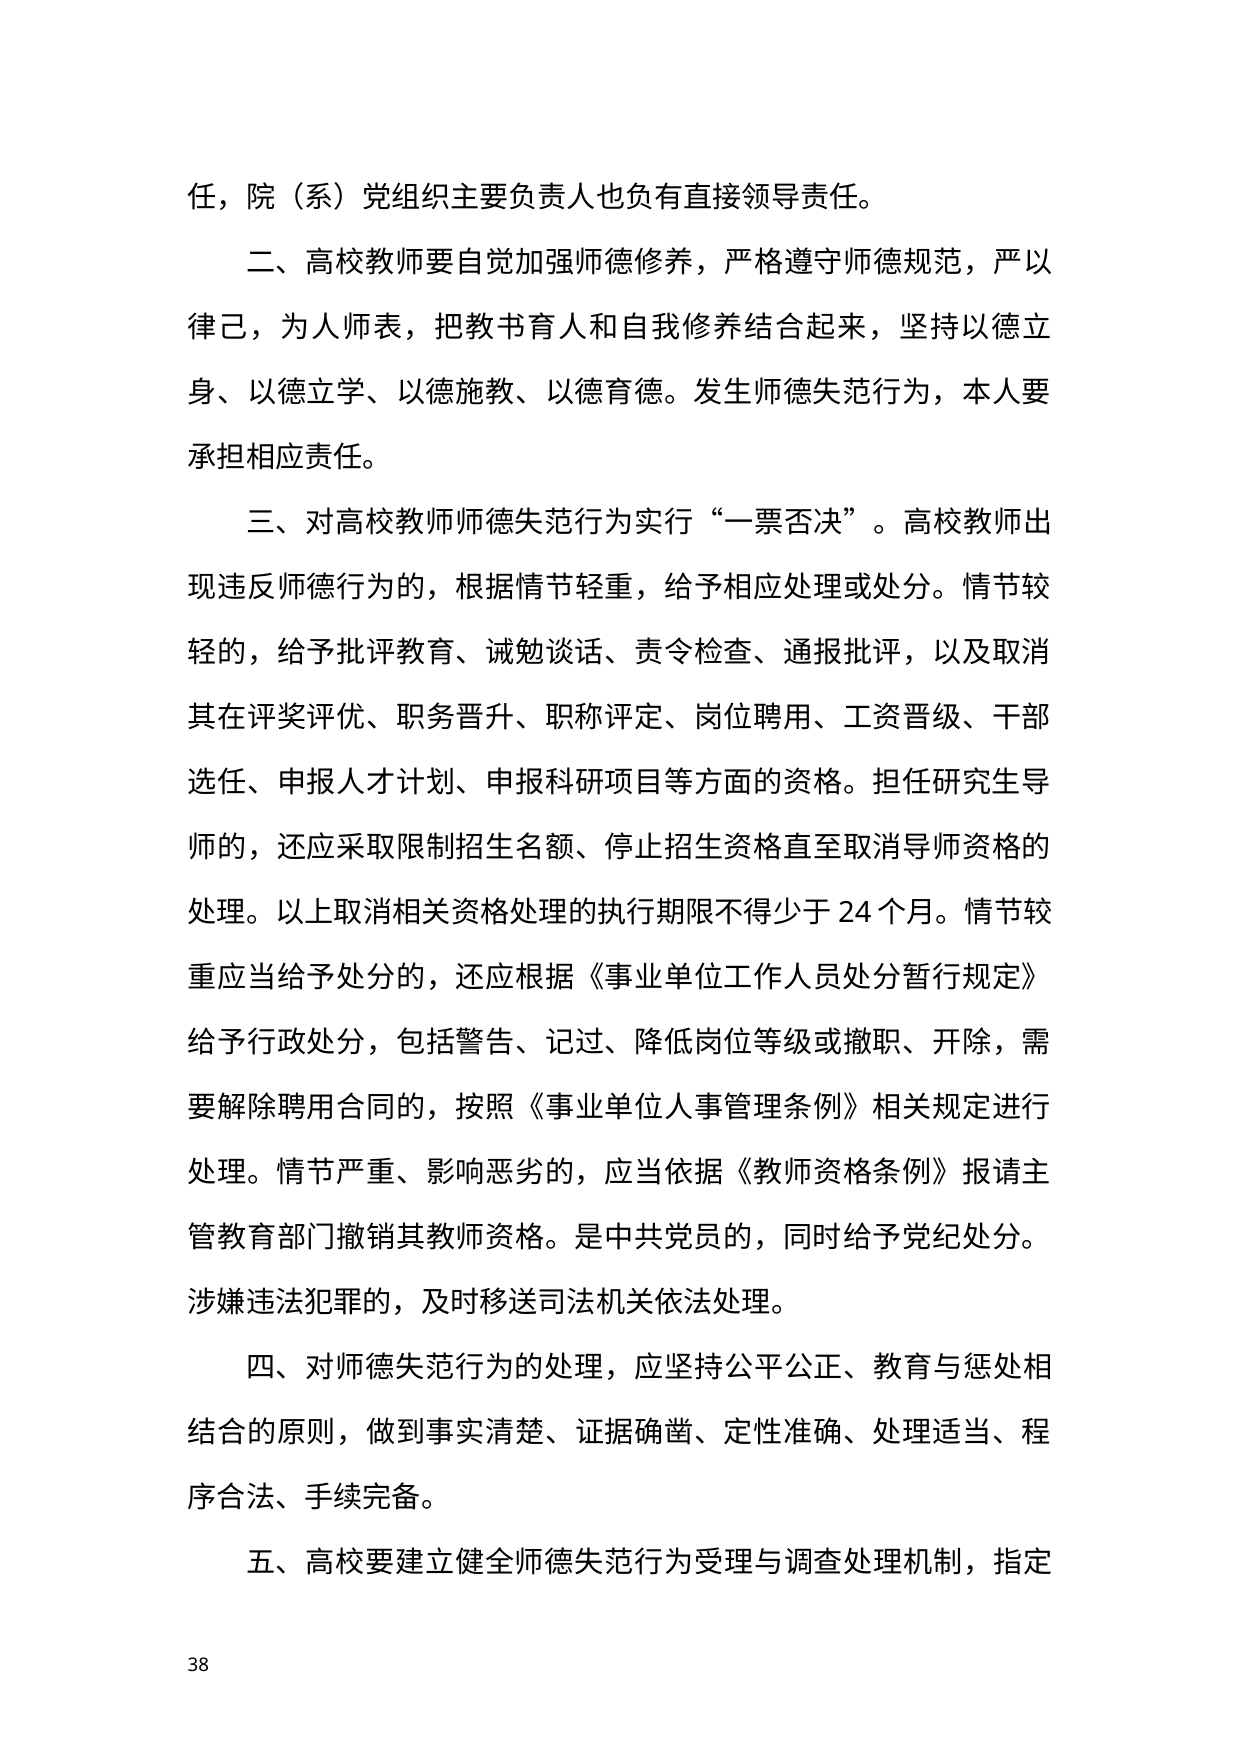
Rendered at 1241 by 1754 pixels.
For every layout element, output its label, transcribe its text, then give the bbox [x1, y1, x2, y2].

text 二、高校教师要自觉加强师德修养，严格遵守师德规范，严以律己，为人师表，把教书育人和自我修养结合起来，坚持以德立身、以德立学、以德施教、以德育德。发生师德失范行为，本人要承担相应责任。 [187, 227, 1053, 487]
text 三、对高校教师师德失范行为实行“一票否决”。高校教师出现违反师德行为的，根据情节轻重，给予相应处理或处分。情节较轻的，给予批评教育、诫勉谈话、责令检查、通报批评，以及取消其在评奖评优、职务晋升、职称评定、岗位聘用、工资晋级、干部选任、申报人才计划、申报科研项目等方面的资格。担任研究生导师的，还应采取限制招生名额、停止招生资格直至取消导师资格的处理。以上取消相关资格处理的执行期限不得少于24个月。情节较重应当给予处分的，还应根据《事业单位工作人员处分暂行规定》给予行政处分，包括警告、记过、降低岗位等级或撤职、开除，需要解除聘用合同的，按照《事业单位人事管理条例》相关规定进行处理。情节严重、影响恶劣的，应当依据《教师资格条例》报请主管教育部门撤销其教师资格。是中共党员的，同时给予党纪处分。涉嫌违法犯罪的，及时移送司法机关依法处理。 [187, 487, 1053, 1332]
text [187, 1527, 1053, 1592]
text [187, 162, 1053, 227]
text 四、对师德失范行为的处理，应坚持公平公正、教育与惩处相结合的原则，做到事实清楚、证据确凿、定性准确、处理适当、程序合法、手续完备。 [187, 1332, 1053, 1527]
